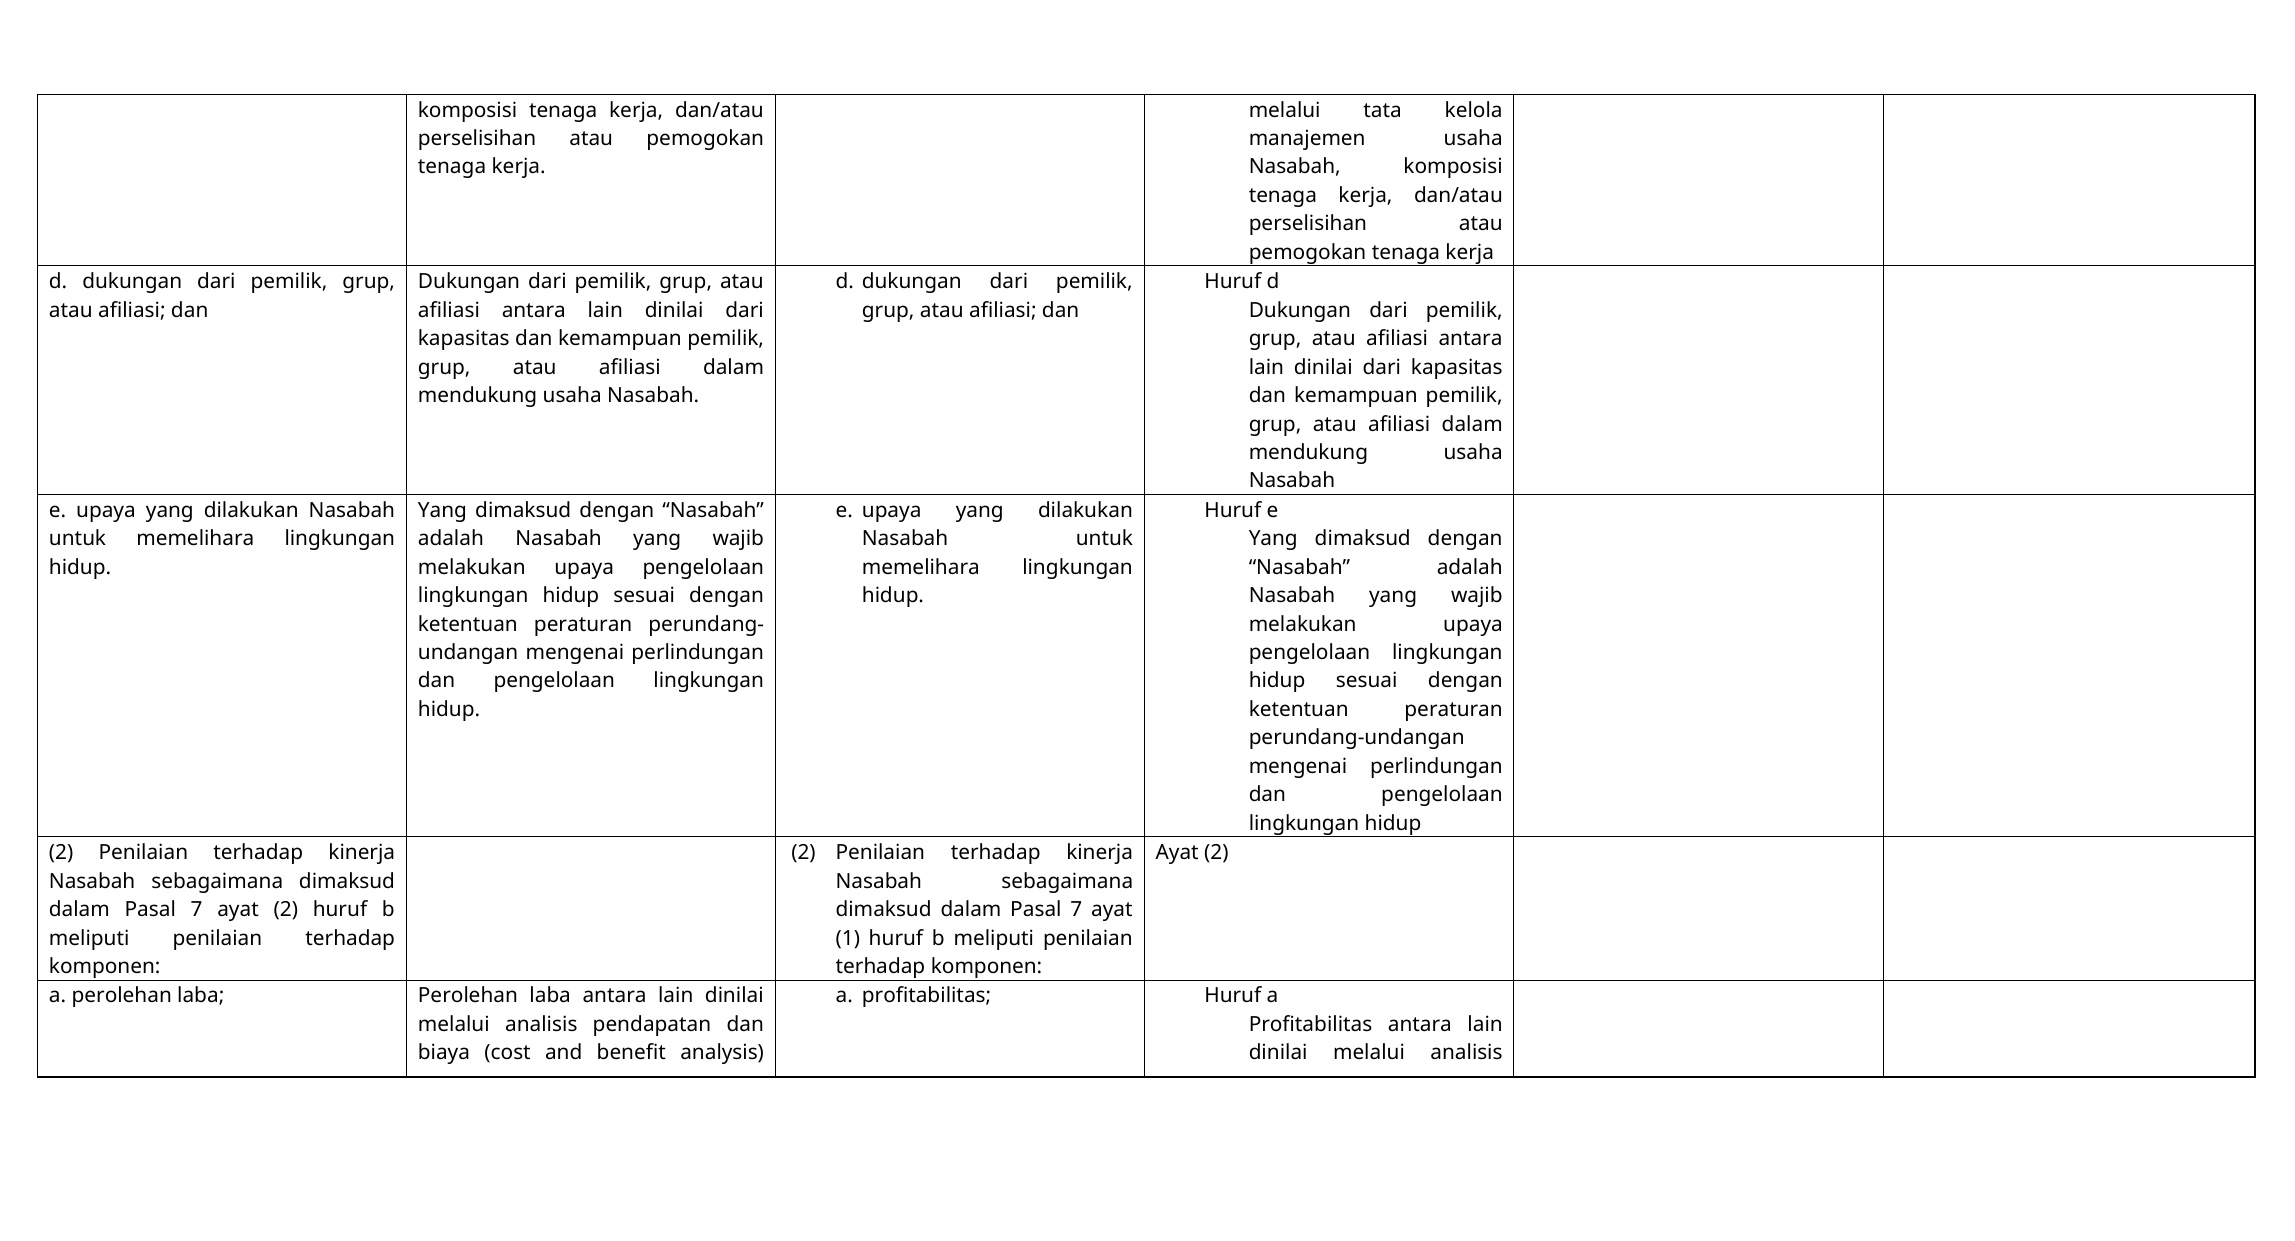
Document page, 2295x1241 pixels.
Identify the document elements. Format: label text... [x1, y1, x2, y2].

table_cell [1514, 266, 1883, 494]
table_cell [407, 837, 775, 979]
table_cell [1884, 266, 2254, 494]
table_cell Huruf d Dukungan dari pemilik, grup, atau afiliasi antara lain dinilai dari kapasitas dan kemampuan pemilik, grup, atau afiliasi dalam mendukung usaha Nasabah [1145, 266, 1513, 494]
table_cell upaya yang dilakukan Nasabah untuk memelihara lingkungan hidup. [776, 495, 1144, 836]
table_cell Huruf e Yang dimaksud dengan “Nasabah” adalah Nasabah yang wajib melakukan upaya pengelolaan lingkungan hidup sesuai dengan ketentuan peraturan perundang-undangan mengenai perlindungan dan pengelolaan lingkungan hidup [1145, 495, 1513, 836]
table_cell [776, 95, 1144, 265]
table_cell e. upaya yang dilakukan Nasabah untuk memelihara lingkungan hidup. [38, 495, 406, 836]
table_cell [407, 981, 775, 1076]
table_cell Yang dimaksud dengan “Nasabah” adalah Nasabah yang wajib melakukan upaya pengelolaan lingkungan hidup sesuai dengan ketentuan peraturan perundang-undangan mengenai perlindungan dan pengelolaan lingkungan hidup. [407, 495, 775, 836]
table_cell (2) Penilaian terhadap kinerja Nasabah sebagaimana dimaksud dalam Pasal 7 ayat (2) huruf b meliputi penilaian terhadap komponen: [38, 837, 406, 979]
table_cell [1884, 837, 2254, 979]
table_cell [407, 95, 775, 265]
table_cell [1145, 981, 1513, 1076]
table_cell Penilaian terhadap kinerja Nasabah sebagaimana dimaksud dalam Pasal 7 ayat (1) huruf b meliputi penilaian terhadap komponen: [776, 837, 1144, 979]
table_cell Dukungan dari pemilik, grup, atau afiliasi antara lain dinilai dari kapasitas dan kemampuan pemilik, grup, atau afiliasi dalam mendukung usaha Nasabah. [407, 266, 775, 494]
table_cell [1514, 837, 1883, 979]
table_cell [1514, 95, 1883, 265]
table_cell [1884, 95, 2254, 265]
table_cell [1514, 495, 1883, 836]
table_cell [1145, 95, 1513, 265]
table_cell [1884, 981, 2254, 1076]
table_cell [38, 95, 406, 265]
table_cell dukungan dari pemilik, grup, atau afiliasi; dan [776, 266, 1144, 494]
table_cell [1884, 495, 2254, 836]
table_cell d. dukungan dari pemilik, grup, atau afiliasi; dan [38, 266, 406, 494]
table_cell a. perolehan laba; [38, 981, 406, 1076]
table_cell Ayat (2) [1145, 837, 1513, 979]
table_cell [1514, 981, 1883, 1076]
table_cell profitabilitas; [776, 981, 1144, 1076]
